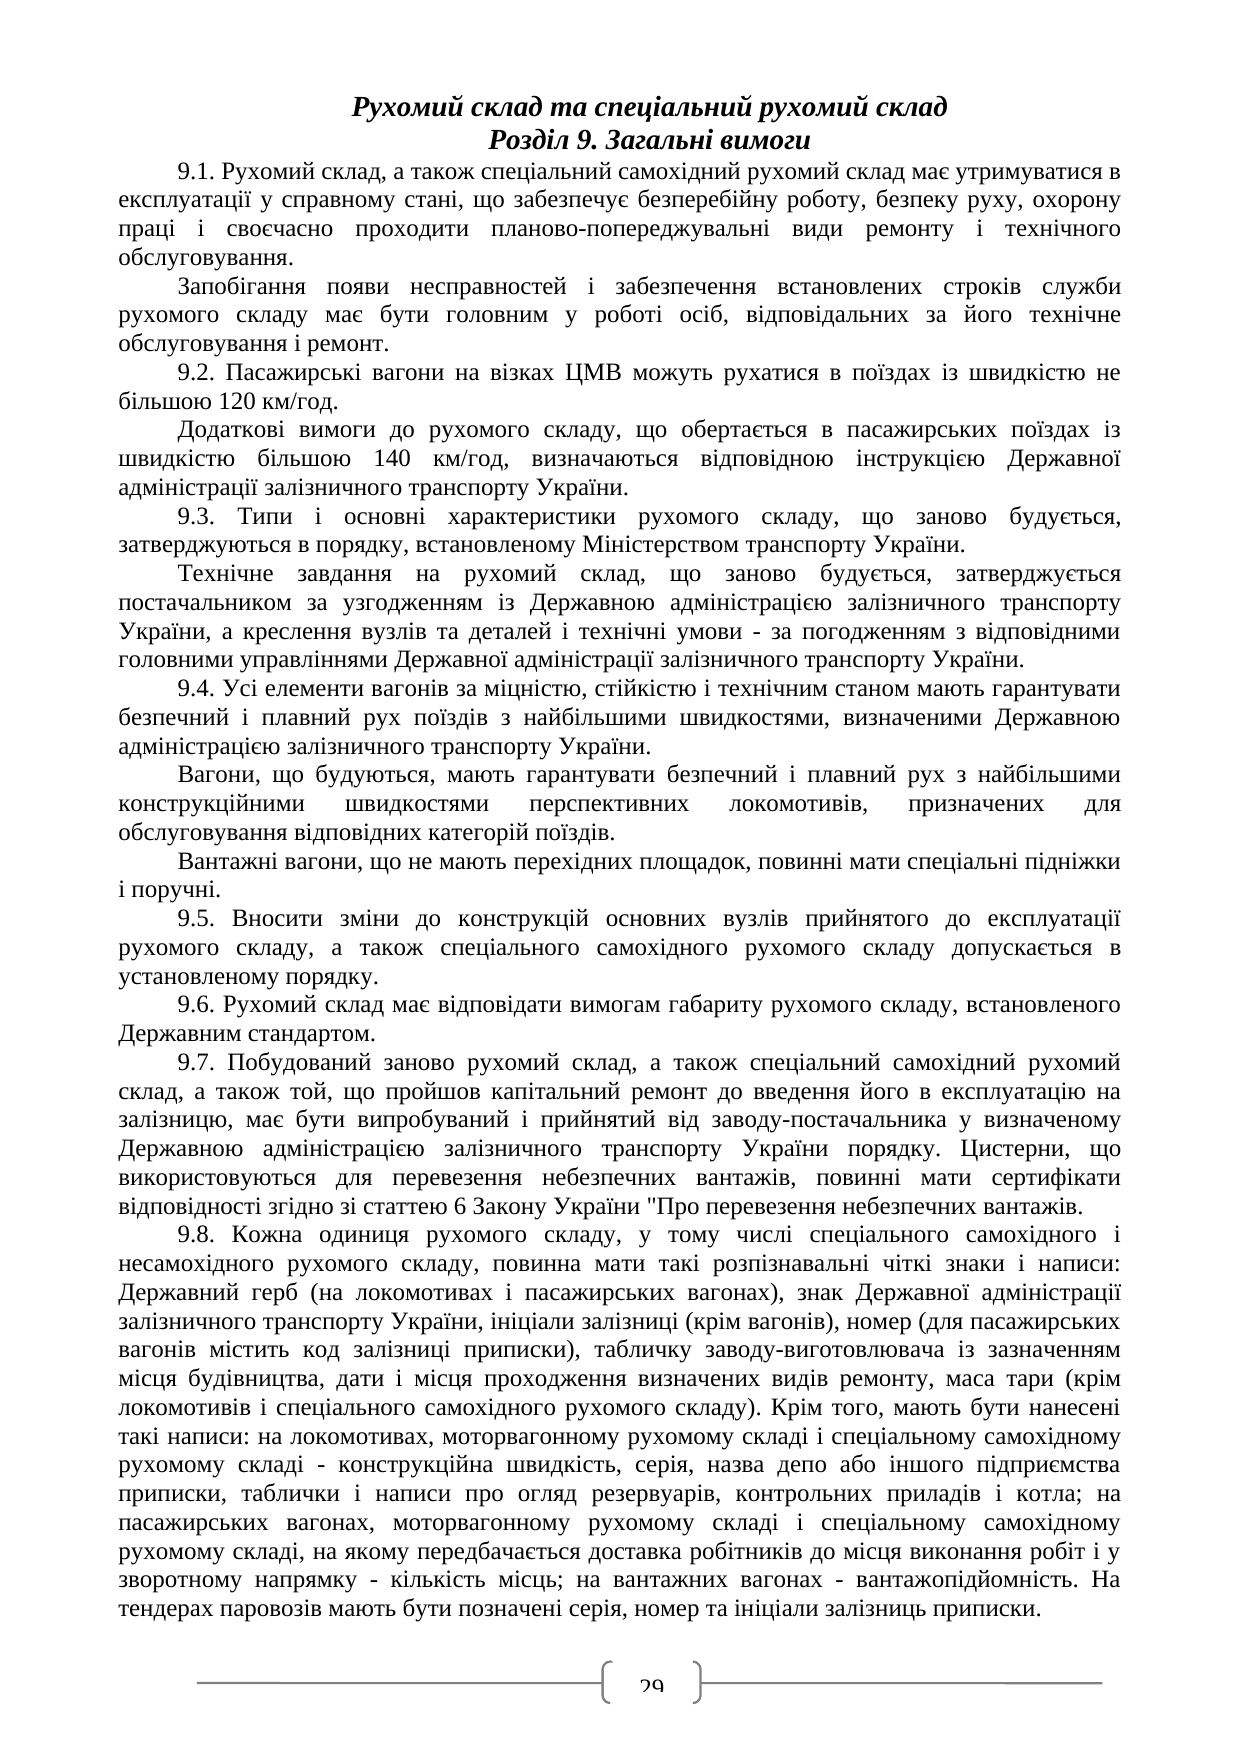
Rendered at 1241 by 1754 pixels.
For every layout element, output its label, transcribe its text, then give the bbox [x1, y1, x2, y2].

text Технічне завдання на рухомий склад, що заново будується, затверджується постачальником за узгодженням із Державною адміністрацією залізничного транспорту України, а креслення вузлів та деталей і технічні умови - за погодженням з відповідними головними управліннями Державної адміністрації залізничного транспорту України. [118, 558, 1122, 673]
text 9.4. Усі елементи вагонів за міцністю, стійкістю і технічним станом мають гарантувати безпечний і плавний рух поїздів з найбільшими швидкостями, визначеними Державною адміністрацією залізничного транспорту України. [118, 673, 1122, 759]
text Додаткові вимоги до рухомого складу, що обертається в пасажирських поїздах із швидкістю більшою 140 км/год, визначаються відповідною інструкцією Державної адміністрації залізничного транспорту України. [118, 414, 1122, 501]
text Розділ 9. Загальні вимоги [118, 122, 1122, 156]
text Вагони, що будуються, мають гарантувати безпечний і плавний рух з найбільшими конструкційними швидкостями перспективних локомотивів, призначених для обслуговування відповідних категорій поїздів. [118, 759, 1122, 846]
text 9.6. Рухомий склад має відповідати вимогам габариту рухомого складу, встановленого Державним стандартом. [118, 989, 1122, 1047]
text 9.2. Пасажирські вагони на візках ЦМВ можуть рухатися в поїздах із швидкістю не більшою 120 км/год. [118, 357, 1122, 414]
text 9.3. Типи і основні характеристики рухомого складу, що заново будується, затверджуються в порядку, встановленому Міністерством транспорту України. [118, 501, 1122, 558]
text 9.8. Кожна одиниця рухомого складу, у тому числі спеціального самохідного і несамохідного рухомого складу, повинна мати такі розпізнавальні чіткі знаки і написи: Державний герб (на локомотивах і пасажирських вагонах), знак Державної адміністрації залізничного транспорту України, ініціали залізниці (крім вагонів), номер (для пасажирських вагонів містить код залізниці приписки), табличку заводу-виготовлювача із зазначенням місця будівництва, дати і місця проходження визначених видів ремонту, маса тари (крім локомотивів і спеціального самохідного рухомого складу). Крім того, мають бути нанесені такі написи: на локомотивах, моторвагонному рухомому складі і спеціальному самохідному рухомому складі - конструкційна швидкість, серія, назва депо або іншого підприємства приписки, таблички і написи про огляд резервуарів, контрольних приладів і котла; на пасажирських вагонах, моторвагонному рухомому складі і спеціальному самохідному рухомому складі, на якому передбачається доставка робітників до місця виконання робіт і у зворотному напрямку - кількість місць; на вантажних вагонах - вантажопідйомність. На тендерах паровозів мають бути позначені серія, номер та ініціали залізниць приписки. [118, 1219, 1122, 1622]
text Запобігання появи несправностей і забезпечення встановлених строків служби рухомого складу має бути головним у роботі осіб, відповідальних за його технічне обслуговування і ремонт. [118, 271, 1122, 357]
text 9.7. Побудований заново рухомий склад, а також спеціальний самохідний рухомий склад, а також той, що пройшов капітальний ремонт до введення його в експлуатацію на залізницю, має бути випробуваний і прийнятий від заводу-постачальника у визначеному Державною адміністрацією залізничного транспорту України порядку. Цистерни, що використовуються для перевезення небезпечних вантажів, повинні мати сертифікати відповідності згідно зі статтею 6 Закону України "Про перевезення небезпечних вантажів. [118, 1047, 1122, 1219]
text 9.5. Вносити зміни до конструкцій основних вузлів прийнятого до експлуатації рухомого складу, а також спеціального самохідного рухомого складу допускається в установленому порядку. [118, 903, 1122, 989]
text Рухомий склад та спеціальний рухомий склад [118, 89, 1122, 122]
text 9.1. Рухомий склад, а також спеціальний самохідний рухомий склад має утримуватися в експлуатації у справному стані, що забезпечує безперебійну роботу, безпеку руху, охорону праці і своєчасно проходити планово-попереджувальні види ремонту і технічного обслуговування. [118, 156, 1122, 271]
text Вантажні вагони, що не мають перехідних площадок, повинні мати спеціальні підніжки і поручні. [118, 846, 1122, 903]
